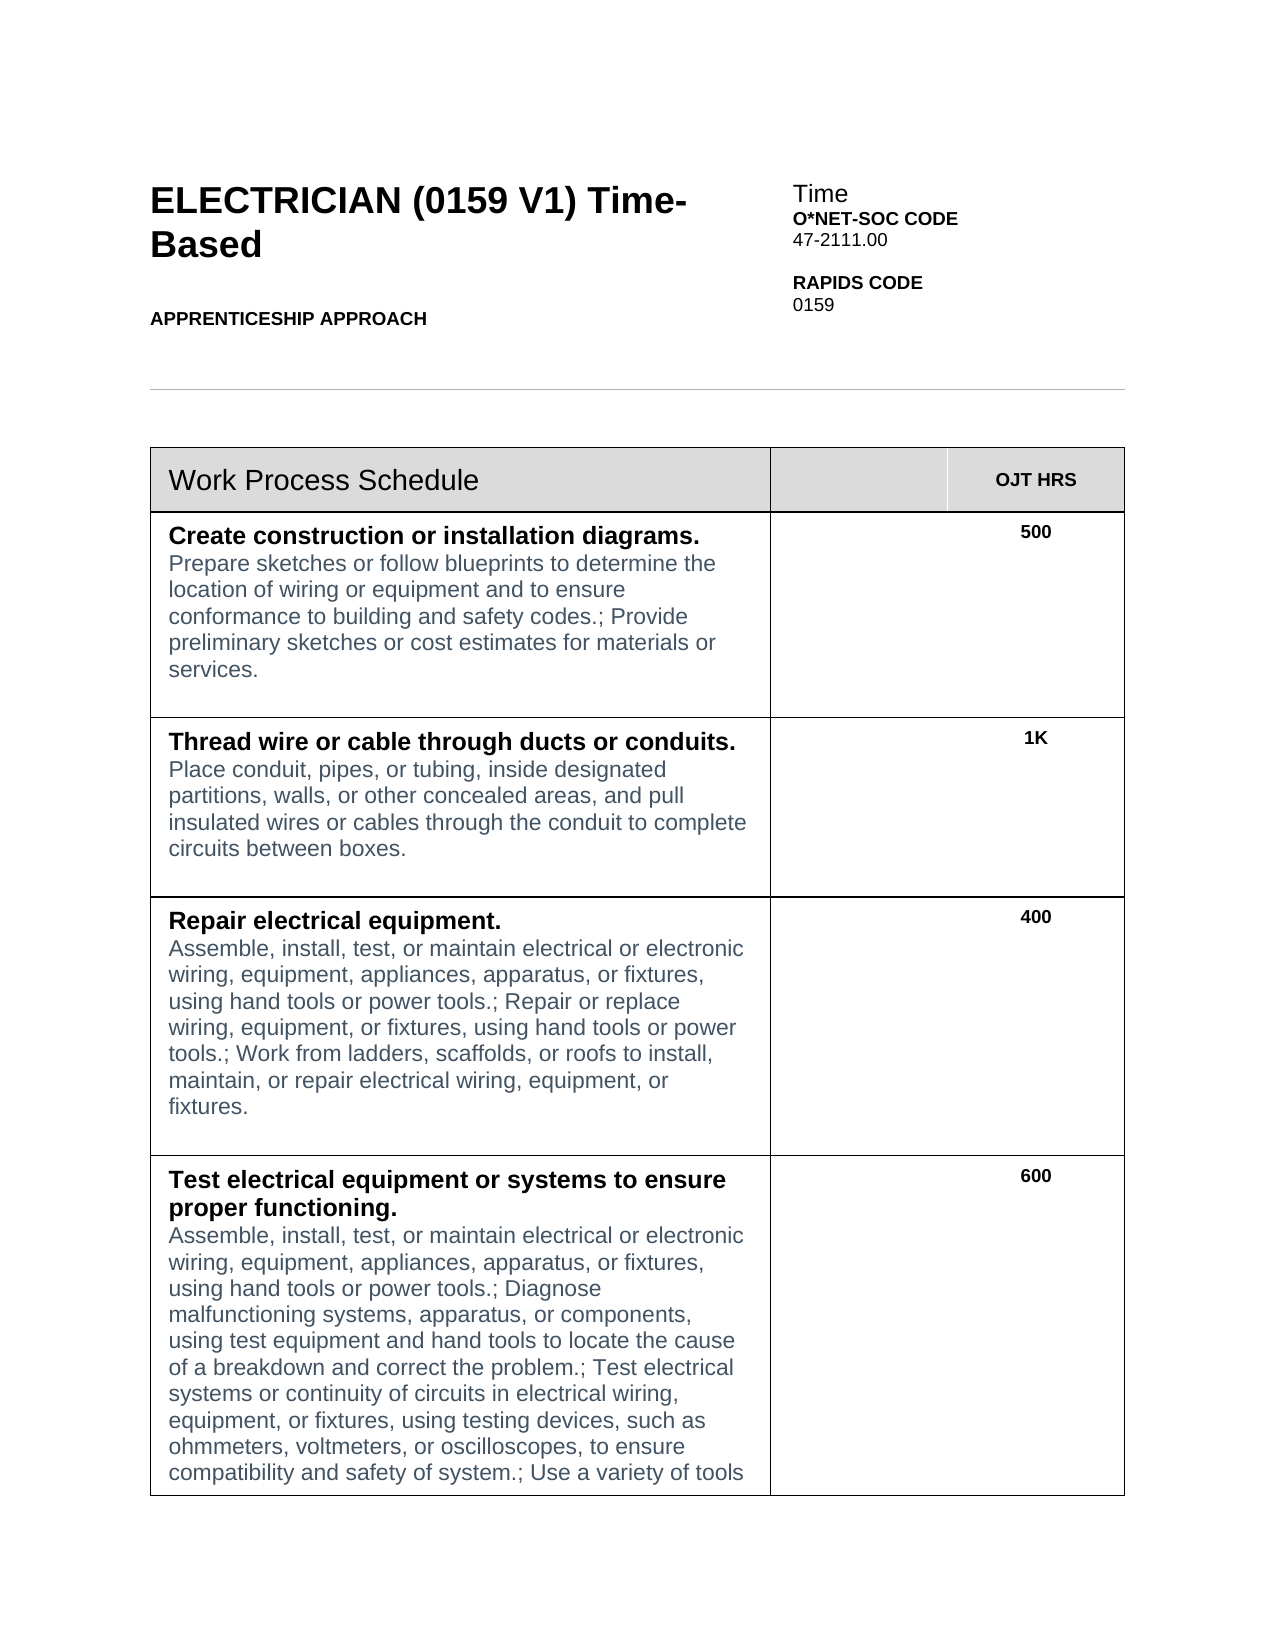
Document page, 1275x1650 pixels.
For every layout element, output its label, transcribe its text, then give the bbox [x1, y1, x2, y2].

table_cell 400 [948, 898, 1124, 1155]
text APPRENTICESHIP APPROACH [150, 308, 719, 330]
table_header [771, 448, 947, 511]
table_cell 1K [948, 718, 1124, 896]
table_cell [151, 1156, 770, 1494]
text 47-2111.00 [793, 229, 1125, 251]
table_header OJT HRS [948, 448, 1124, 511]
text 0159 [793, 294, 1125, 315]
table_cell 500 [948, 513, 1124, 717]
table_header Work Process Schedule [151, 448, 770, 511]
text RAPIDS CODE [793, 272, 1125, 294]
table_cell [771, 1156, 947, 1494]
table_cell Repair electrical equipment. Assemble, install, test, or maintain electrical or electronic wiring, equipment, appliances, apparatus, or fixtures, using hand tools or power tools.; Repair or replace wiring, equipment, or fixtures, using hand tools or power tools.; Work from ladders, scaffolds, or roofs to install, maintain, or repair electrical wiring, equipment, or fixtures. [151, 898, 770, 1155]
table_cell Create construction or installation diagrams. Prepare sketches or follow blueprints to determine the location of wiring or equipment and to ensure conformance to building and safety codes.; Provide preliminary sketches or cost estimates for materials or services. [151, 513, 770, 717]
table_cell Thread wire or cable through ducts or conduits. Place conduit, pipes, or tubing, inside designated partitions, walls, or other concealed areas, and pull insulated wires or cables through the conduit to complete circuits between boxes. [151, 718, 770, 896]
text ELECTRICIAN (0159 V1) Time-Based [150, 179, 719, 265]
text Time [793, 179, 1125, 207]
table_cell [771, 898, 947, 1155]
text O*NET-SOC CODE [793, 207, 1125, 229]
table_cell 600 [948, 1156, 1124, 1494]
table_cell [771, 718, 947, 896]
table_cell [771, 513, 947, 717]
